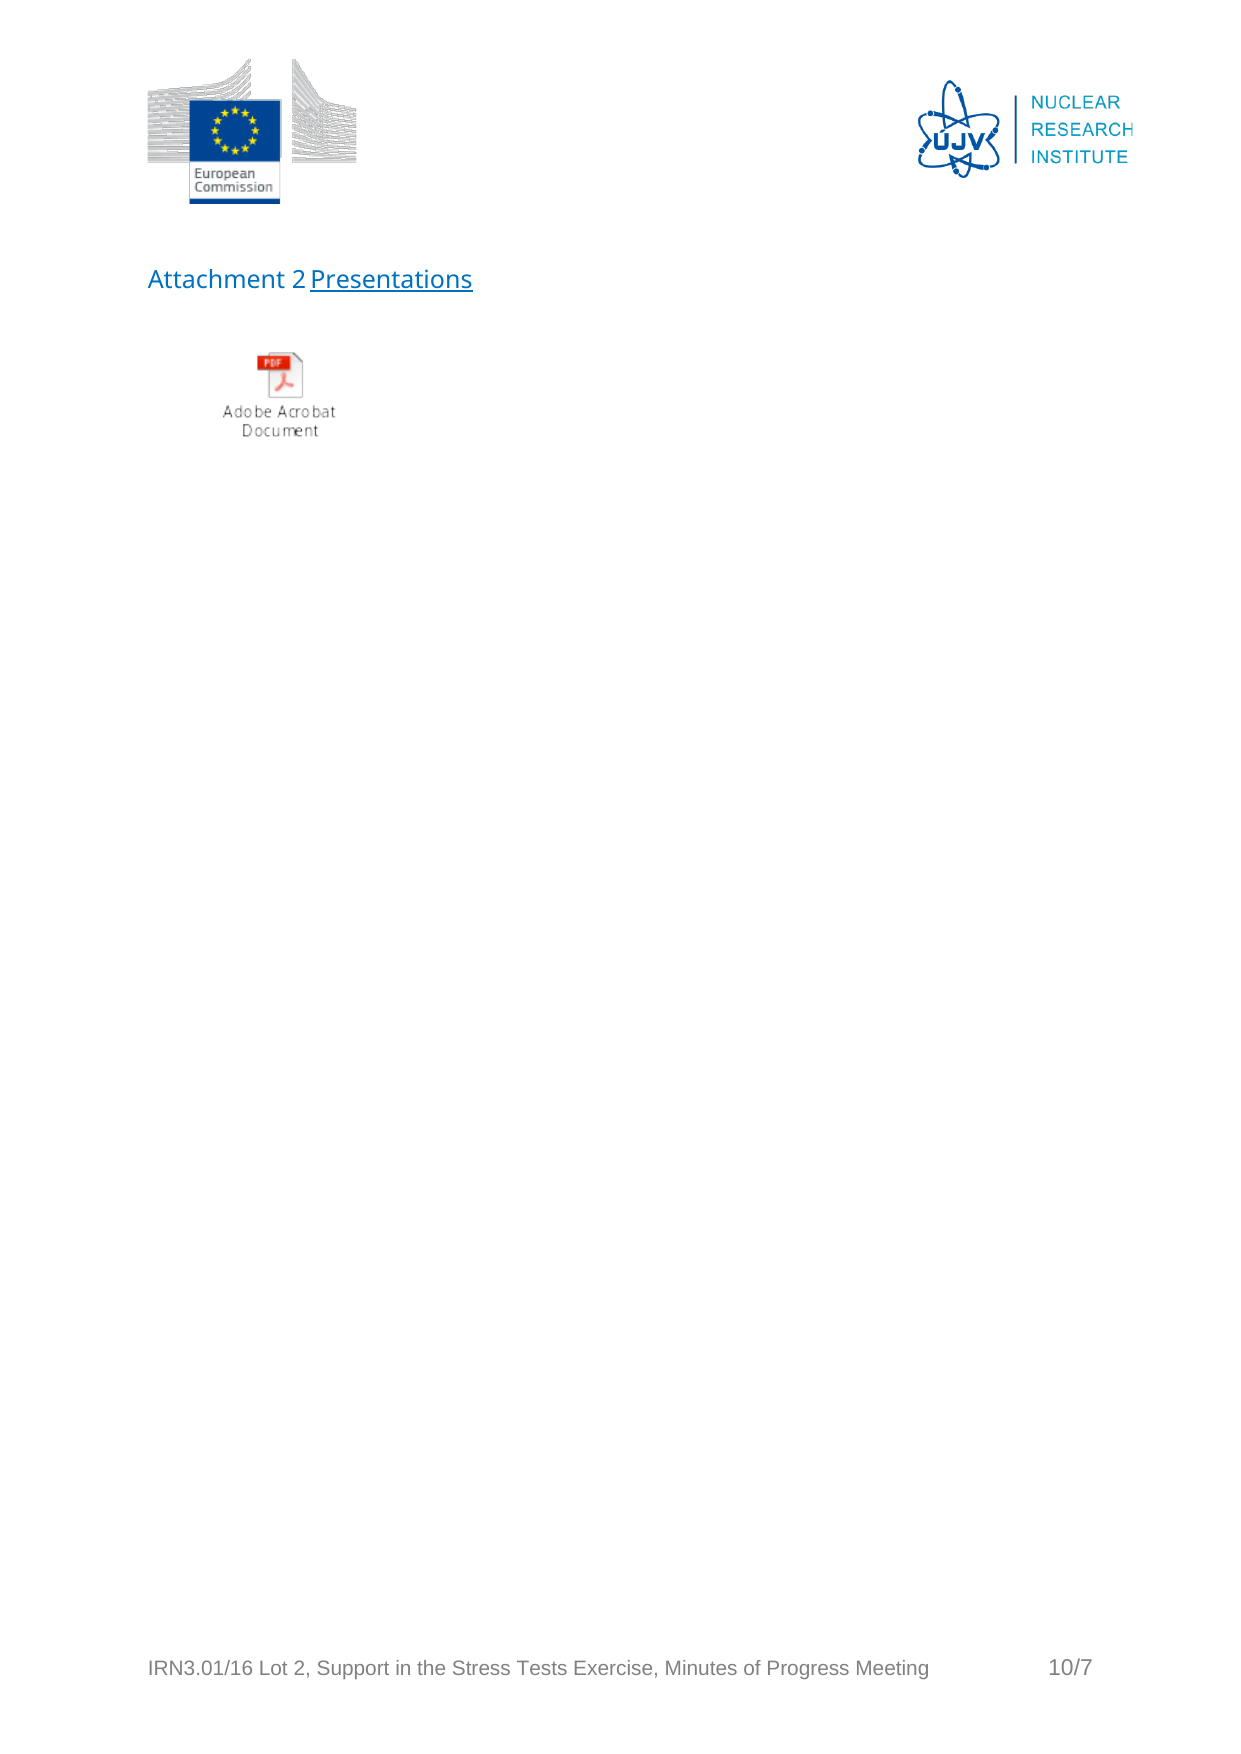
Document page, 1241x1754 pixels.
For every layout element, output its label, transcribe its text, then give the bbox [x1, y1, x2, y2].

text Presentations [148, 261, 1092, 295]
picture [910, 78, 1133, 183]
picture [147, 59, 357, 204]
